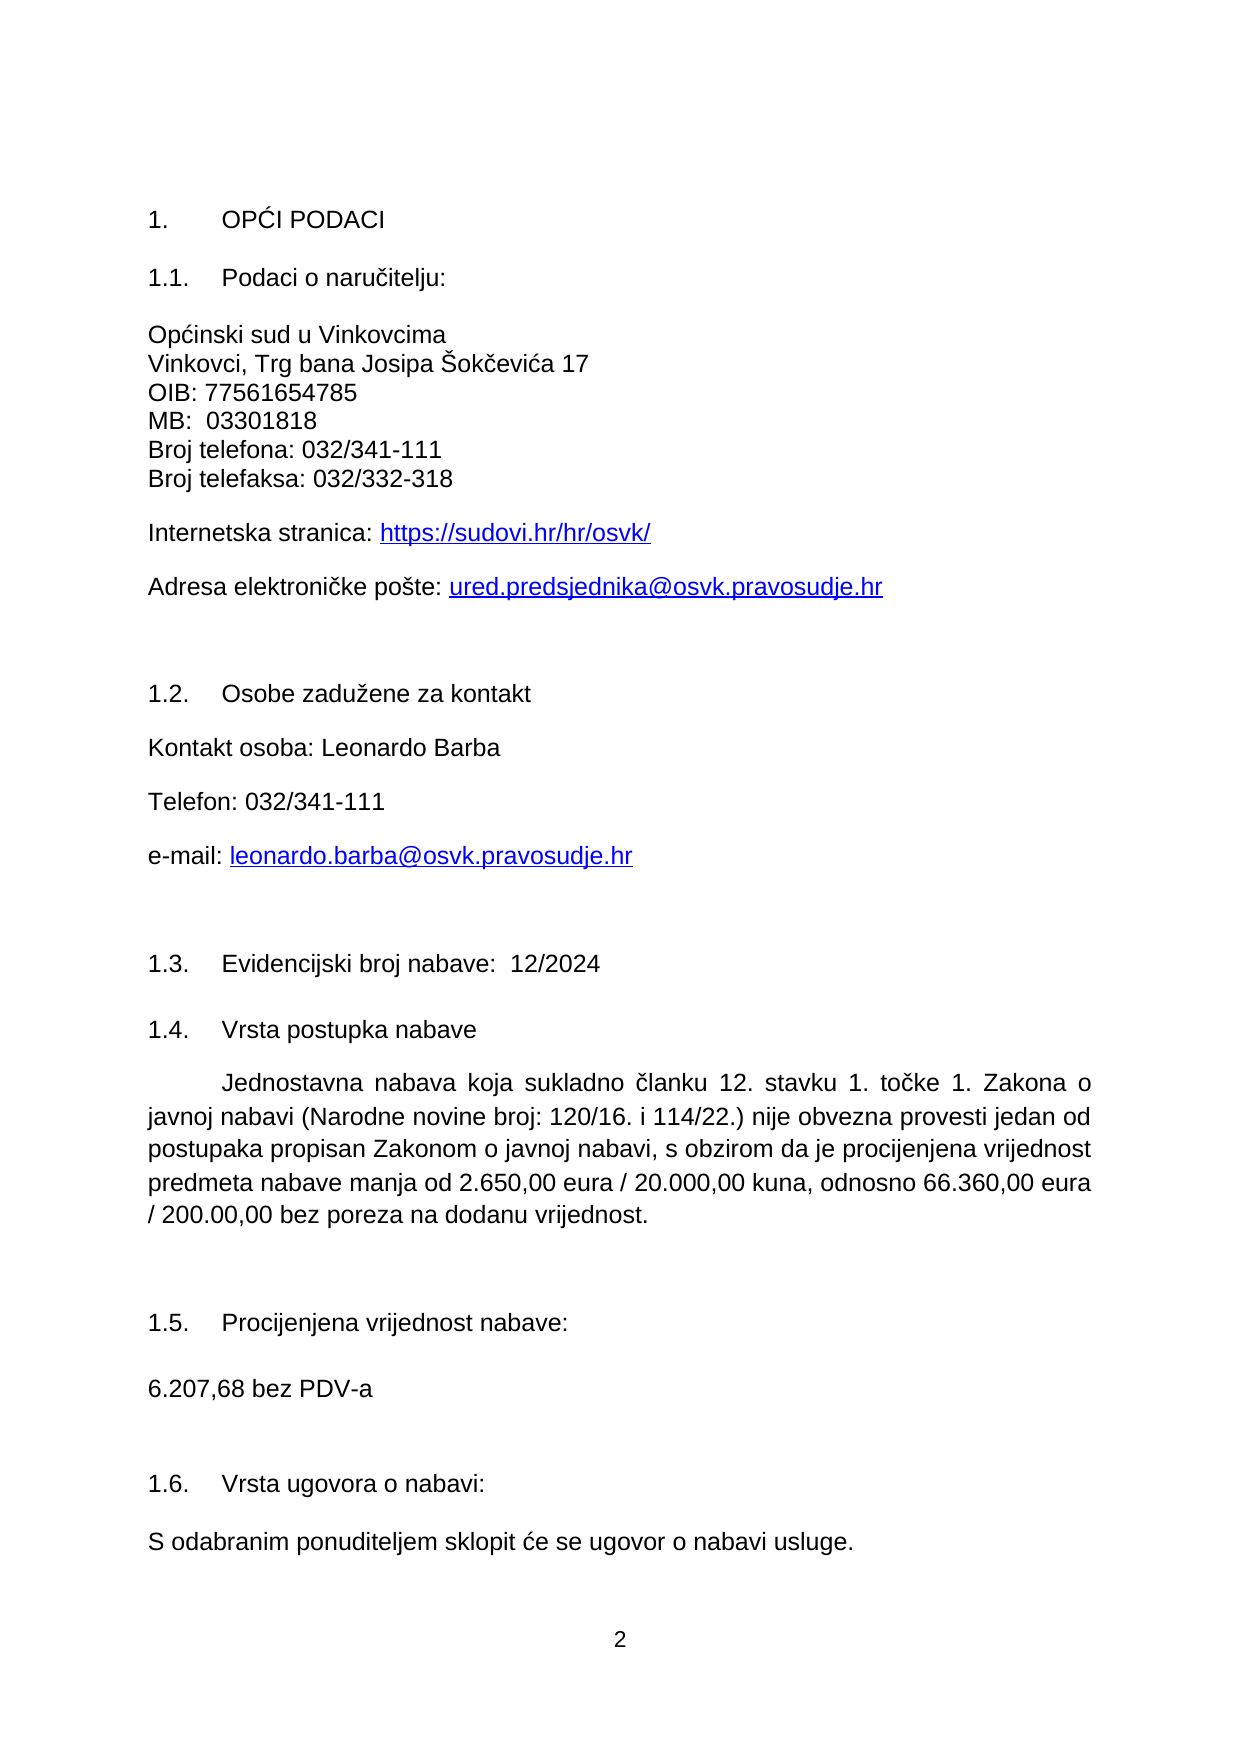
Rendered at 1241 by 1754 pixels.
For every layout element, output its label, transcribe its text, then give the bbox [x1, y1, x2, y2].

text Internetska stranica: https://sudovi.hr/hr/osvk/ [148, 518, 1093, 546]
list Vrsta postupka nabave [148, 1014, 1093, 1043]
list Osobe zadužene za kontakt [148, 679, 1093, 708]
text Jednostavna nabava koja sukladno članku 12. stavku 1. točke 1. Zakona o javnoj nabavi (Narodne novine broj: 120/16. i 114/22.) nije obvezna provesti jedan od postupaka propisan Zakonom o javnoj nabavi, s obzirom da je procijenjena vrijednost predmeta nabave manja od 2.650,00 eura / 20.000,00 kuna, odnosno 66.360,00 eura / 200.00,00 bez poreza na dodanu vrijednost. [148, 1068, 1093, 1229]
list 6.207,68 bez PDV-a [148, 1374, 1093, 1403]
list Procijenjena vrijednost nabave: [148, 1308, 1093, 1337]
text Broj telefaksa: 032/332-318 [148, 464, 1093, 493]
text Telefon: 032/341-111 [148, 787, 1093, 816]
text Kontakt osoba: Leonardo Barba [148, 733, 1093, 762]
text Adresa elektroničke pošte: ured.predsjednika@osvk.pravosudje.hr [148, 572, 1093, 600]
text MB: 03301818 [148, 406, 1093, 435]
text e-mail: leonardo.barba@osvk.pravosudje.hr [148, 841, 1093, 869]
list OPĆI PODACI [148, 205, 1093, 234]
text OIB: 77561654785 [148, 378, 1093, 406]
list Evidencijski broj nabave: 12/2024 [148, 948, 1093, 977]
list Podaci o naručitelju: [148, 263, 1093, 291]
list S odabranim ponuditeljem sklopit će se ugovor o nabavi usluge. [148, 1527, 1093, 1555]
list Vrsta ugovora o nabavi: [148, 1469, 1093, 1498]
text Općinski sud u Vinkovcima [148, 320, 1093, 349]
text Broj telefona: 032/341-111 [148, 435, 1093, 464]
text Vinkovci, Trg bana Josipa Šokčevića 17 [148, 349, 1093, 378]
